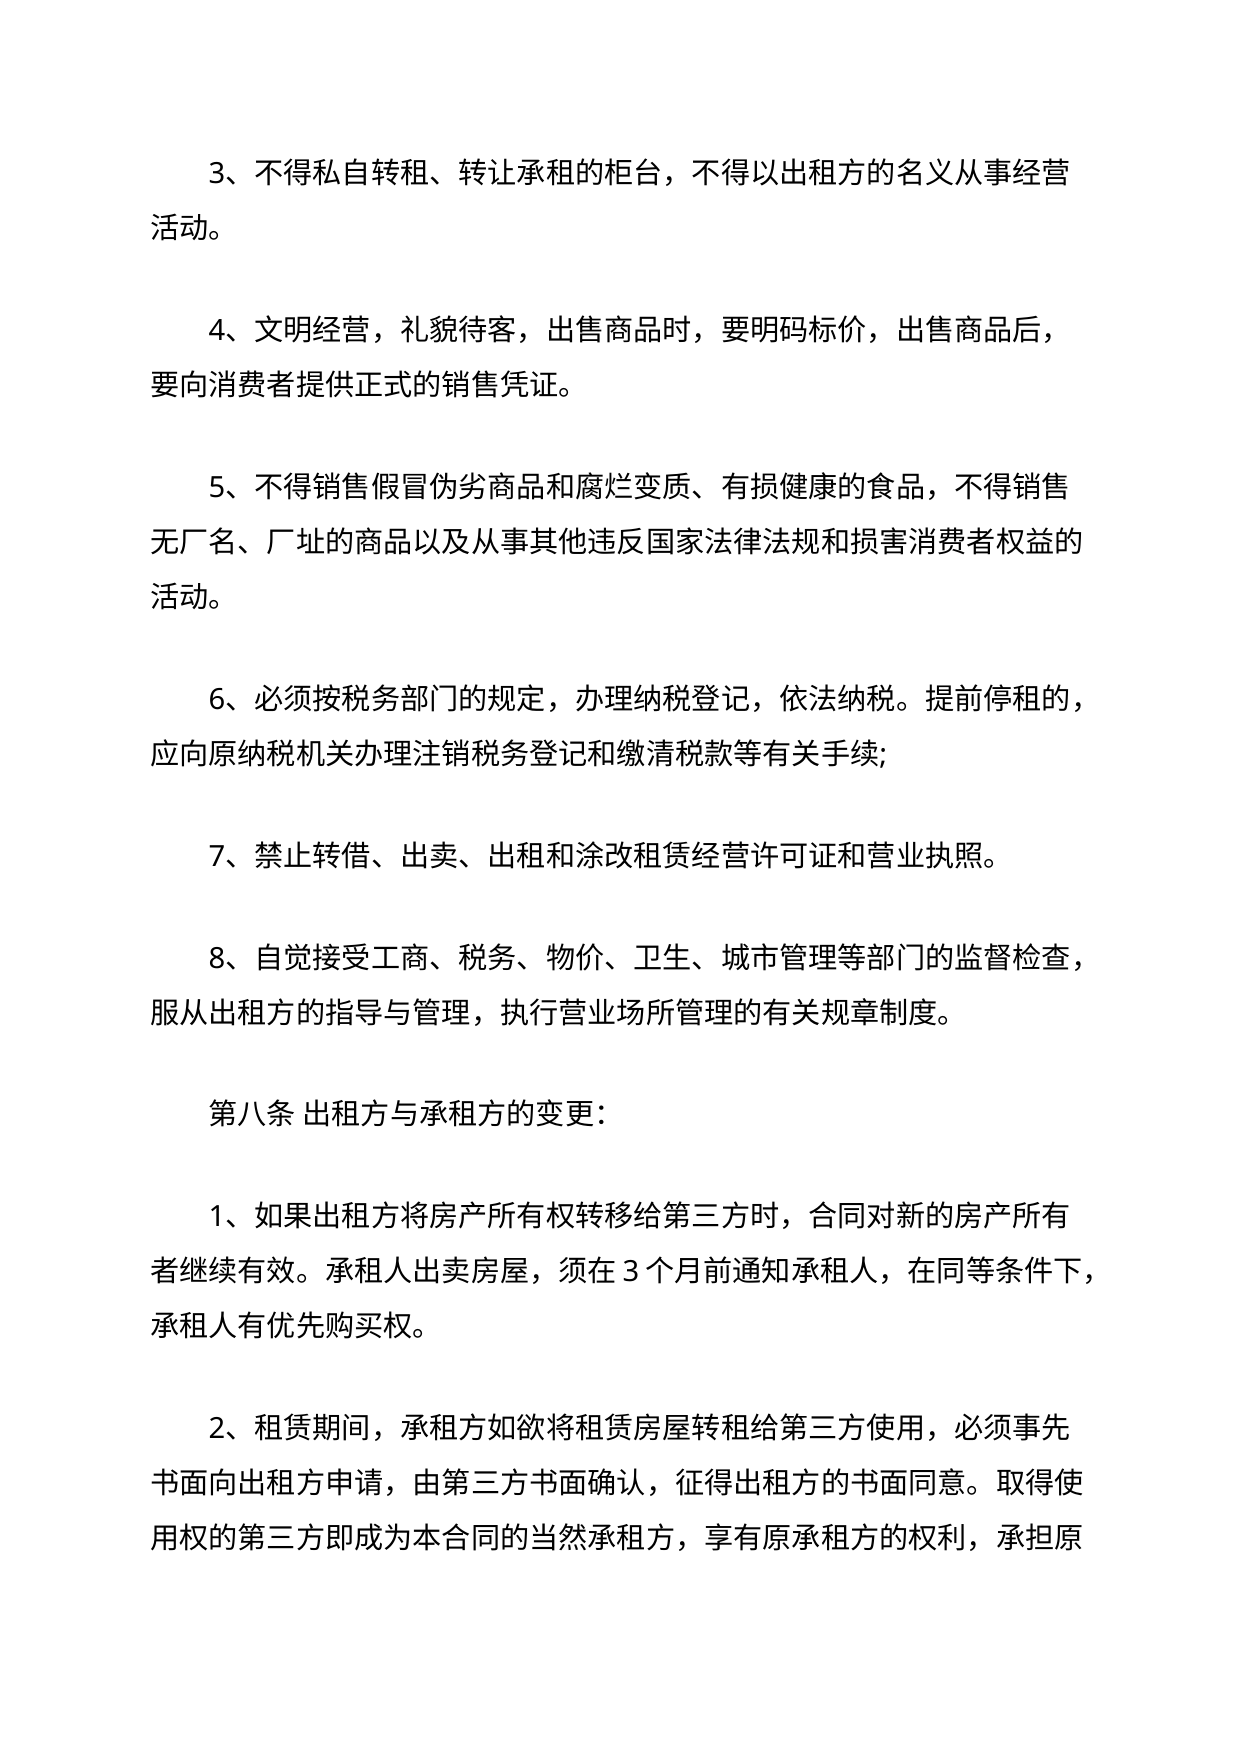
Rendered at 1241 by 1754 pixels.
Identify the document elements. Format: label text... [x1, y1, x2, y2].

text 6、必须按税务部门的规定，办理纳税登记，依法纳税。提前停租的，应向原纳税机关办理注销税务登记和缴清税款等有关手续; [150, 675, 1090, 773]
text 7、禁止转借、出卖、出租和涂改租赁经营许可证和营业执照。 [150, 832, 1090, 874]
text 1、如果出租方将房产所有权转移给第三方时，合同对新的房产所有者继续有效。承租人出卖房屋，须在3个月前通知承租人，在同等条件下，承租人有优先购买权。 [150, 1193, 1090, 1345]
text 3、不得私自转租、转让承租的柜台，不得以出租方的名义从事经营活动。 [150, 150, 1090, 247]
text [150, 1404, 1090, 1557]
text 第八条 出租方与承租方的变更： [150, 1091, 1090, 1133]
text 8、自觉接受工商、税务、物价、卫生、城市管理等部门的监督检查，服从出租方的指导与管理，执行营业场所管理的有关规章制度。 [150, 934, 1090, 1031]
text 4、文明经营，礼貌待客，出售商品时，要明码标价，出售商品后，要向消费者提供正式的销售凭证。 [150, 307, 1090, 404]
text 5、不得销售假冒伪劣商品和腐烂变质、有损健康的食品，不得销售无厂名、厂址的商品以及从事其他违反国家法律法规和损害消费者权益的活动。 [150, 463, 1090, 616]
